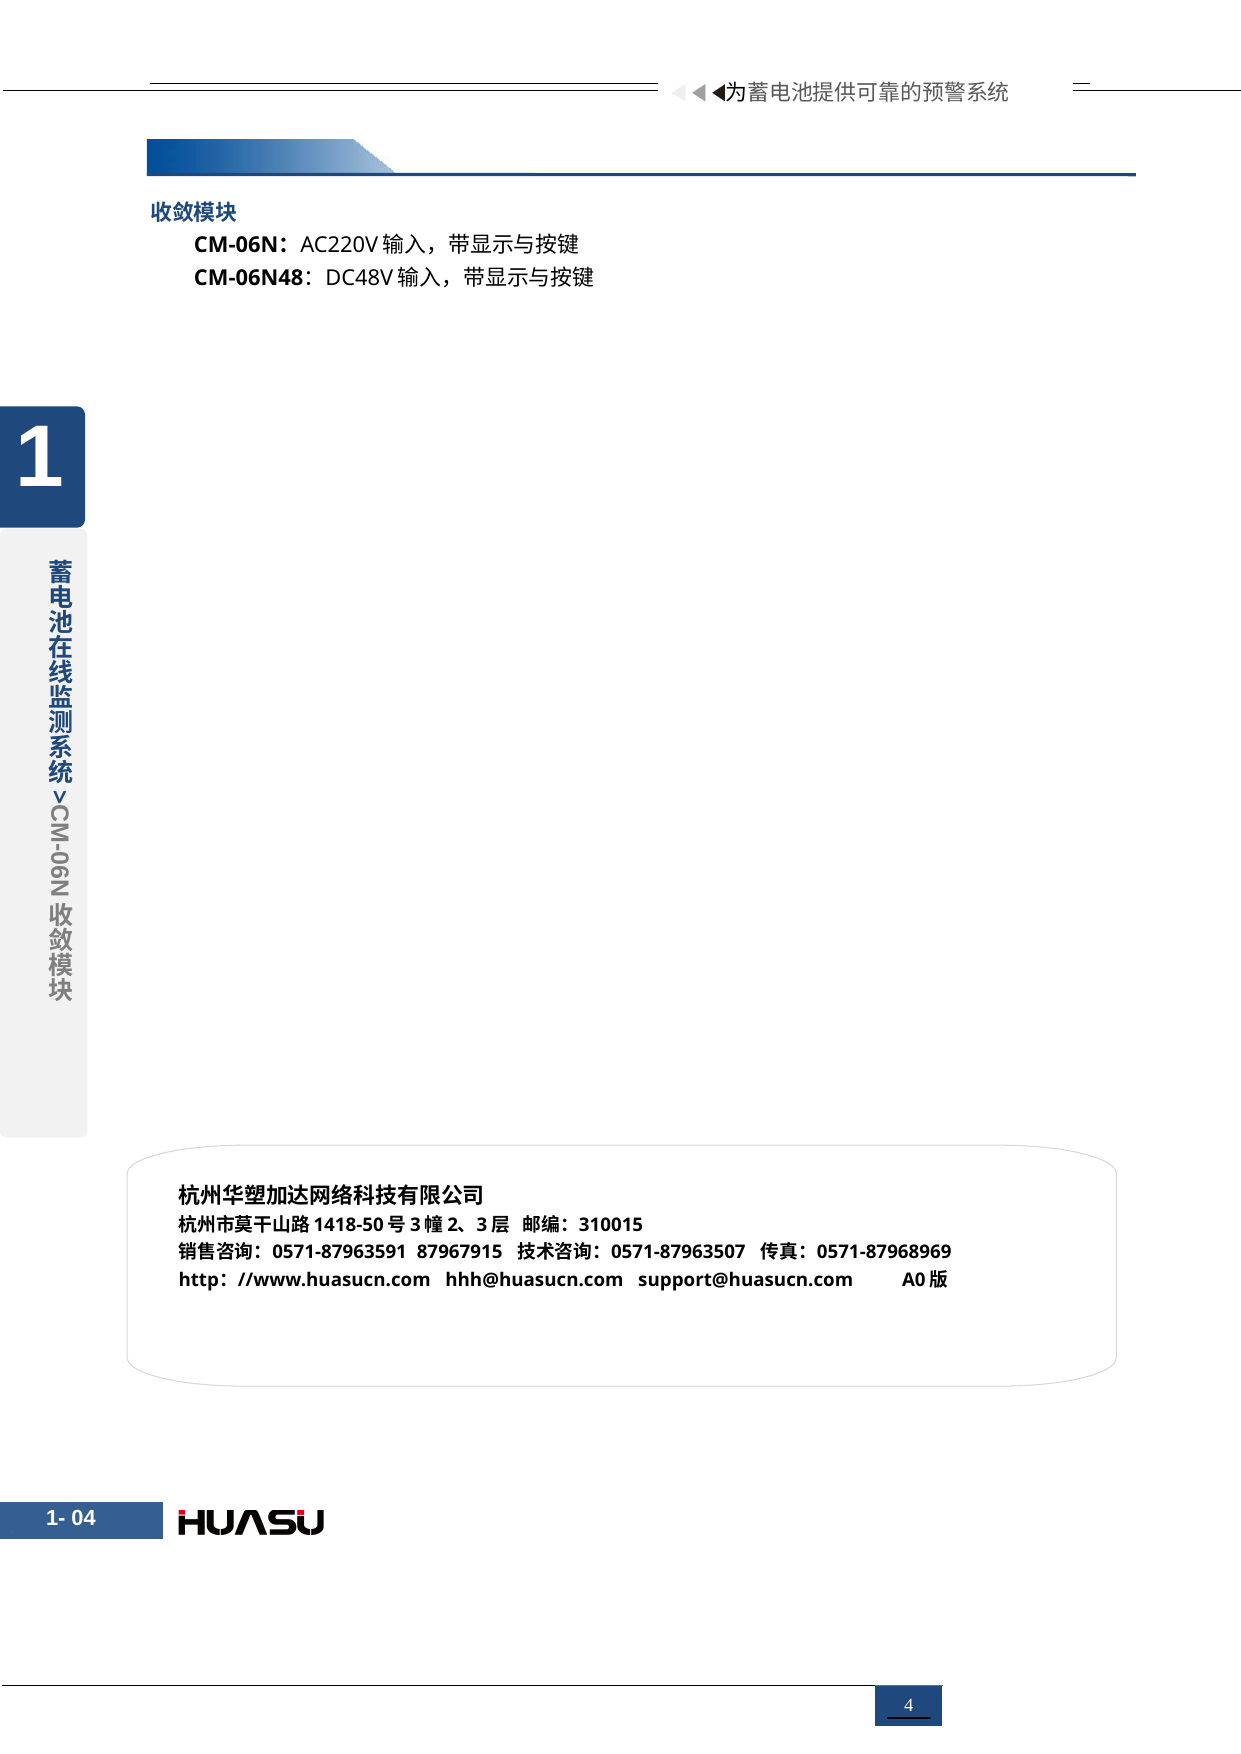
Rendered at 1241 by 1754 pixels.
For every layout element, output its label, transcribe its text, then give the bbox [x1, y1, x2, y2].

picture [672, 81, 726, 101]
text 收敛模块 [150, 194, 1090, 227]
text CM-06N48：DC48V输入，带显示与按键 [150, 259, 1090, 292]
picture [178, 1510, 324, 1535]
picture [146, 139, 400, 172]
text CM-06N：AC220V输入，带显示与按键 [150, 227, 1090, 259]
